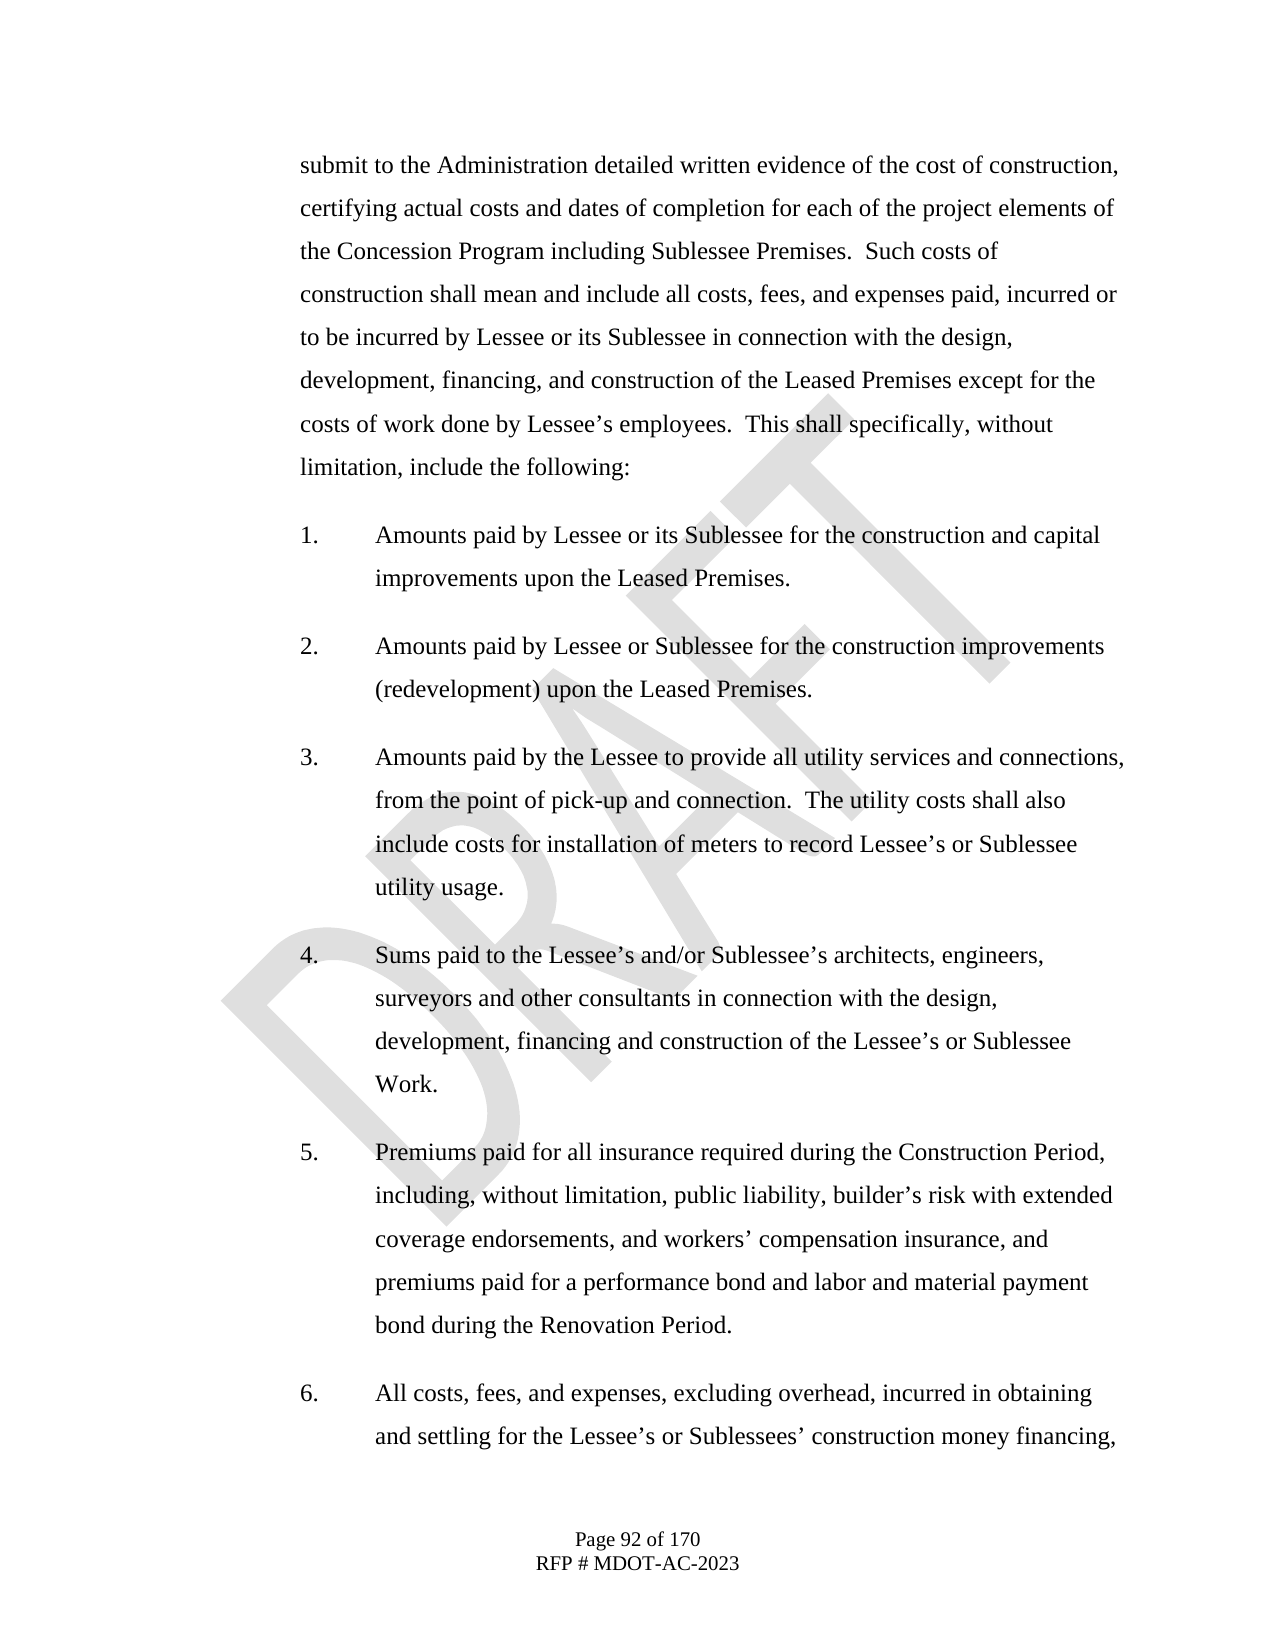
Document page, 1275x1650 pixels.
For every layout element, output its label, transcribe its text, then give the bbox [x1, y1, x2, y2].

list Sums paid to the Lessee’s and/or Sublessee’s architects, engineers, surveyors and other consultants in connection with the design, development, financing and construction of the Lessee’s or Sublessee Work. [300, 940, 1125, 1098]
list Amounts paid by Lessee or Sublessee for the construction improvements (redevelopment) upon the Leased Premises. [300, 631, 1125, 703]
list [300, 1378, 1125, 1450]
list Amounts paid by the Lessee to provide all utility services and connections, from the point of pick-up and connection. The utility costs shall also include costs for installation of meters to record Lessee’s or Sublessee utility usage. [300, 742, 1125, 901]
list Premiums paid for all insurance required during the Construction Period, including, without limitation, public liability, builder’s risk with extended coverage endorsements, and workers’ compensation insurance, and premiums paid for a performance bond and labor and material payment bond during the Renovation Period. [300, 1137, 1125, 1339]
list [225, 150, 1125, 481]
list Amounts paid by Lessee or its Sublessee for the construction and capital improvements upon the Leased Premises. [300, 520, 1125, 592]
